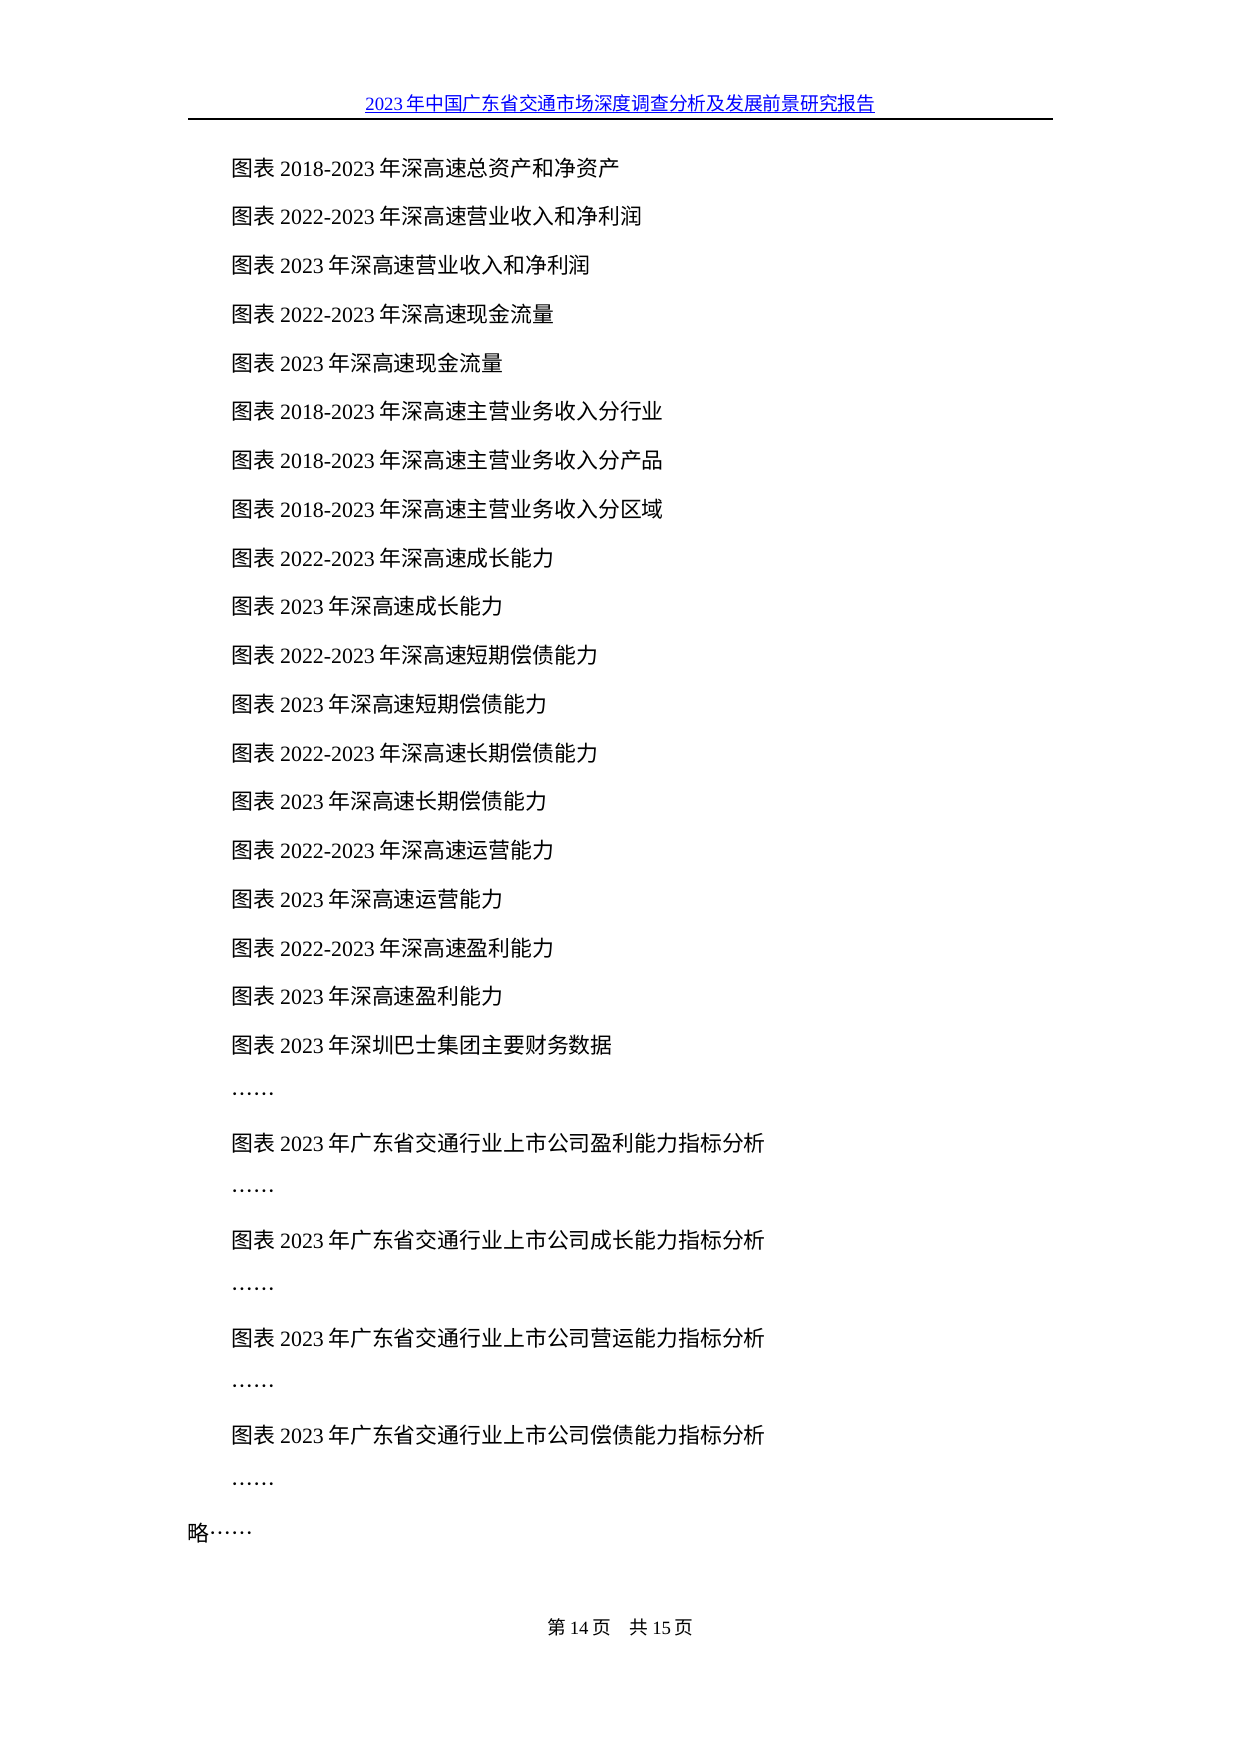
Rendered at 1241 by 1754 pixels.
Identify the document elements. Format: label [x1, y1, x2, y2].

text [187, 150, 1053, 1548]
